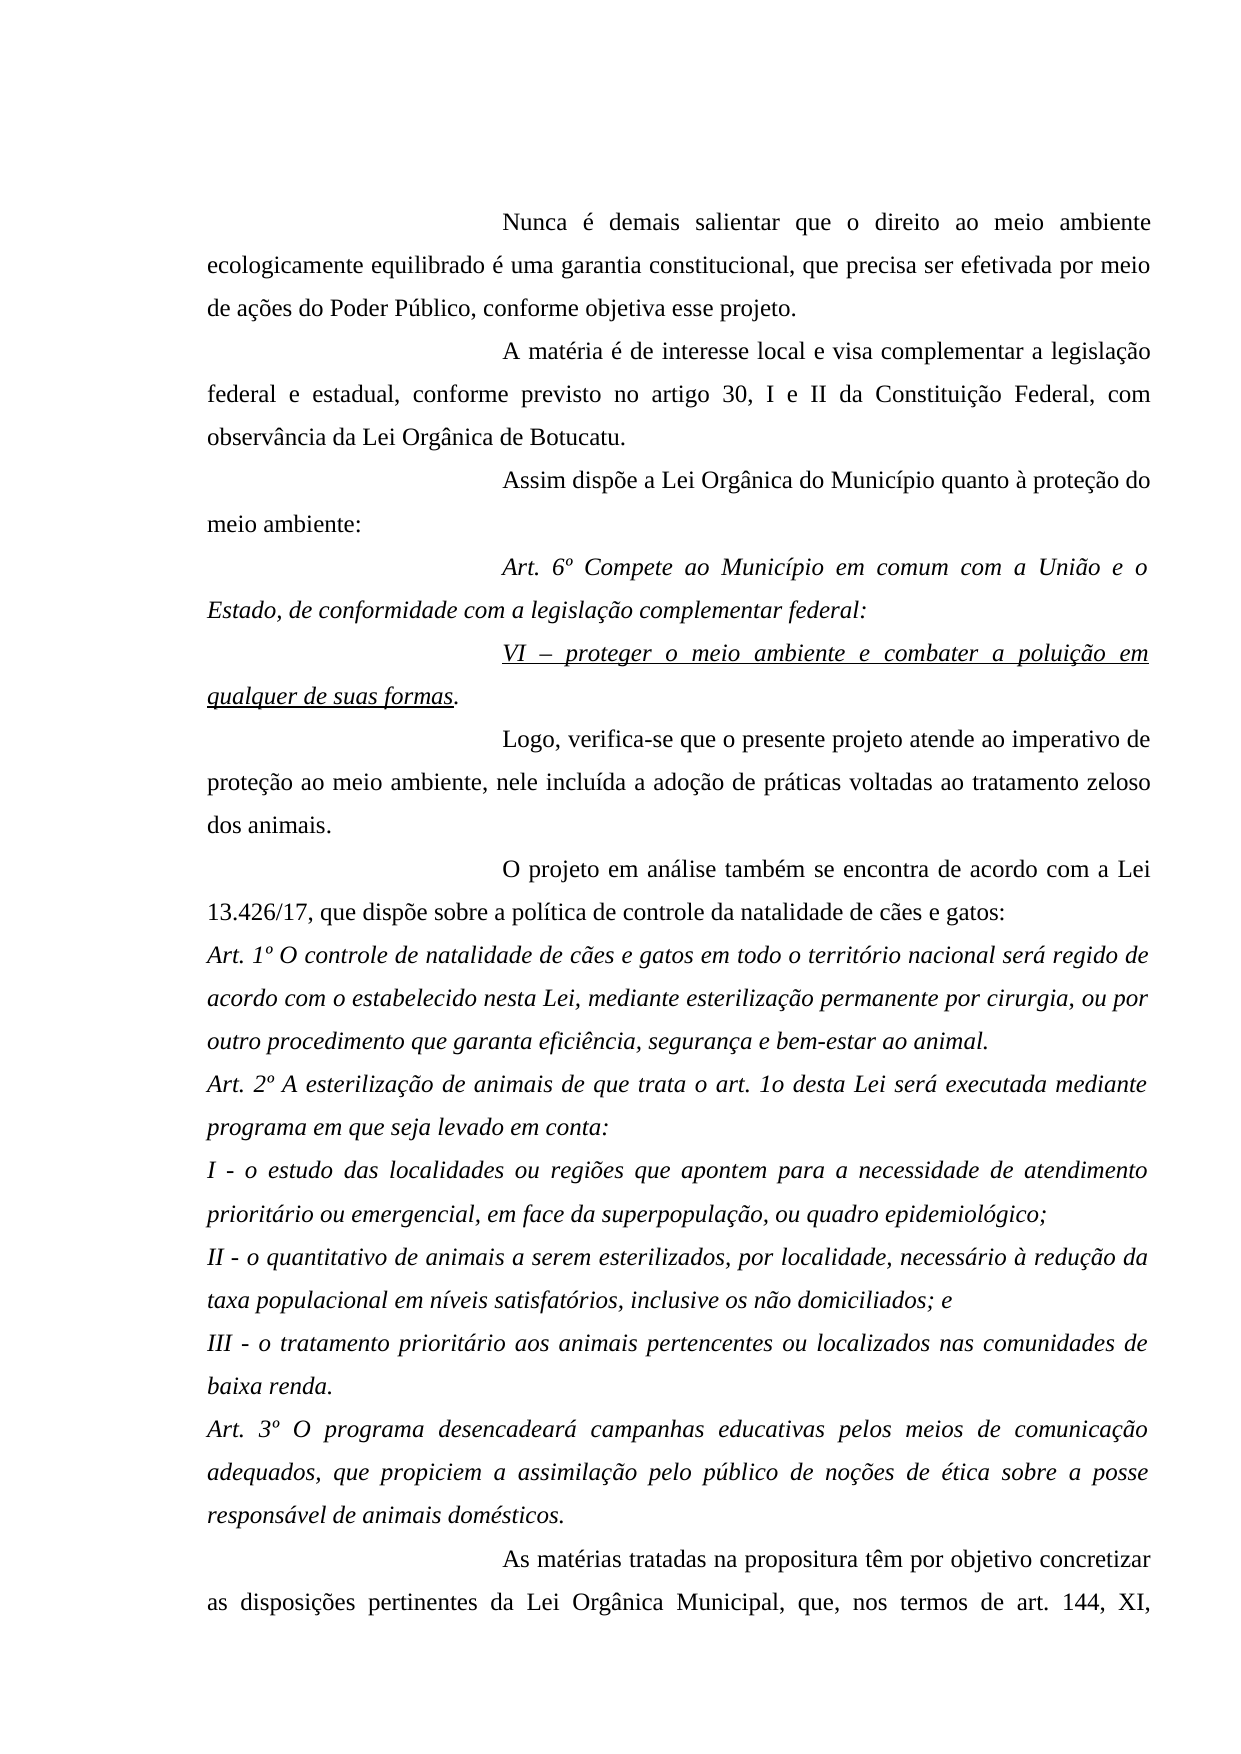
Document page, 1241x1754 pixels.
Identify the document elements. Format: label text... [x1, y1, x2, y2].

text Art. 1º O controle de natalidade de cães e gatos em todo o território nacional será regido de acordo com o estabelecido nesta Lei, mediante esterilização permanente por cirurgia, ou por outro procedimento que garanta eficiência, segurança e bem-estar ao animal. [207, 940, 1152, 1055]
text III - o tratamento prioritário aos animais pertencentes ou localizados nas comunidades de baixa renda. [207, 1328, 1152, 1400]
text Art. 2º A esterilização de animais de que trata o art. 1o desta Lei será executada mediante programa em que seja levado em conta: [207, 1069, 1152, 1141]
text VI – proteger o meio ambiente e combater a poluição em qualquer de suas formas. [207, 638, 1152, 710]
text Logo, verifica-se que o presente projeto atende ao imperativo de proteção ao meio ambiente, nele incluída a adoção de práticas voltadas ao tratamento zeloso dos animais. [207, 724, 1152, 839]
text II - o quantitativo de animais a serem esterilizados, por localidade, necessário à redução da taxa populacional em níveis satisfatórios, inclusive os não domiciliados; e [207, 1242, 1152, 1314]
text A matéria é de interesse local e visa complementar a legislação federal e estadual, conforme previsto no artigo 30, I e II da Constituição Federal, com observância da Lei Orgânica de Botucatu. [207, 336, 1152, 451]
text Nunca é demais salientar que o direito ao meio ambiente ecologicamente equilibrado é uma garantia constitucional, que precisa ser efetivada por meio de ações do Poder Público, conforme objetiva esse projeto. [207, 207, 1152, 322]
text I - o estudo das localidades ou regiões que apontem para a necessidade de atendimento prioritário ou emergencial, em face da superpopulação, ou quadro epidemiológico; [207, 1156, 1152, 1227]
text Assim dispõe a Lei Orgânica do Município quanto à proteção do meio ambiente: [207, 466, 1152, 537]
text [207, 1544, 1152, 1616]
text O projeto em análise também se encontra de acordo com a Lei 13.426/17, que dispõe sobre a política de controle da natalidade de cães e gatos: [207, 854, 1152, 926]
text Art. 6º Compete ao Município em comum com a União e o Estado, de conformidade com a legislação complementar federal: [207, 552, 1152, 624]
text Art. 3º O programa desencadeará campanhas educativas pelos meios de comunicação adequados, que propiciem a assimilação pelo público de noções de ética sobre a posse responsável de animais domésticos. [207, 1414, 1152, 1529]
